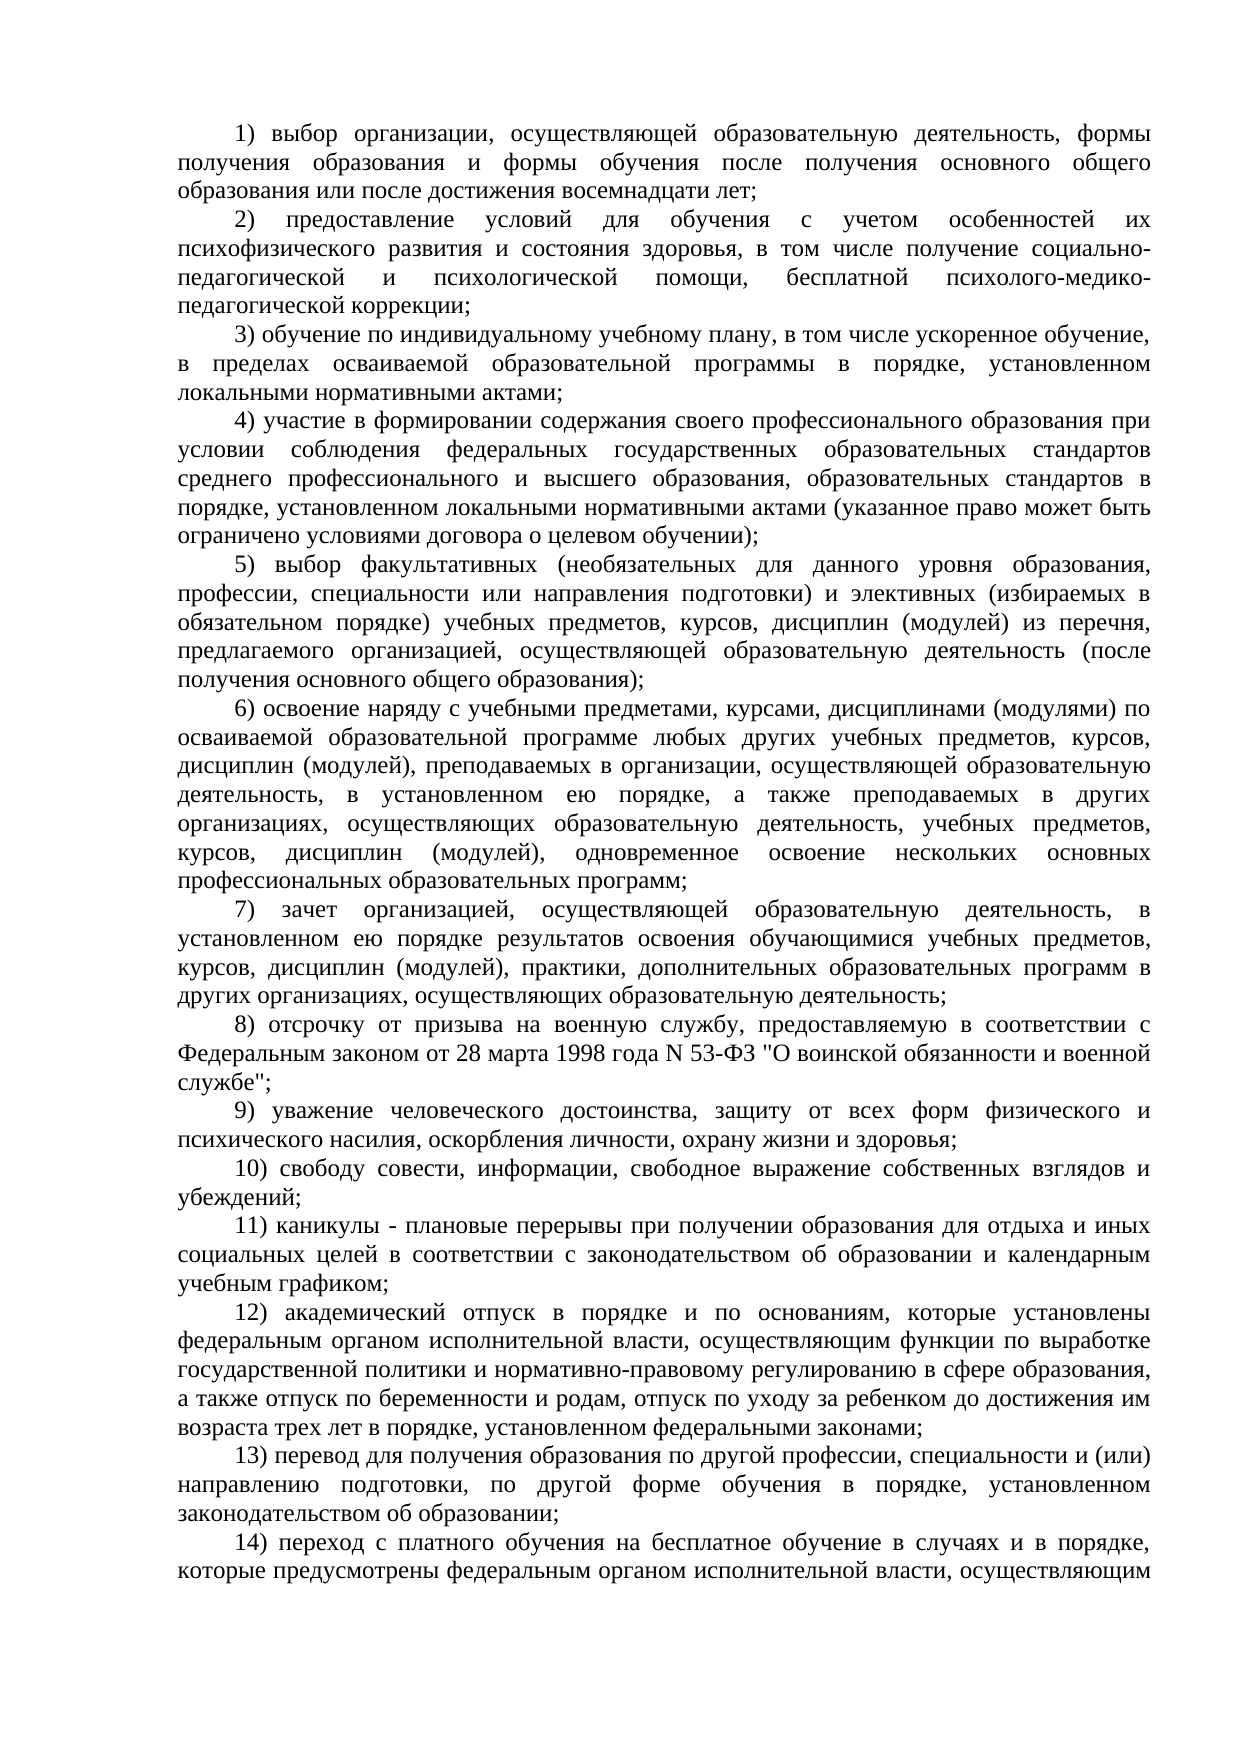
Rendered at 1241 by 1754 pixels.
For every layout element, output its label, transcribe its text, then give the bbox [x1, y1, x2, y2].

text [177, 1527, 1152, 1584]
text 12) академический отпуск в порядке и по основаниям, которые установлены федеральным органом исполнительной власти, осуществляющим функции по выработке государственной политики и нормативно-правовому регулированию в сфере образования, а также отпуск по беременности и родам, отпуск по уходу за ребенком до достижения им возраста трех лет в порядке, установленном федеральными законами; [177, 1297, 1152, 1441]
text 9) уважение человеческого достоинства, защиту от всех форм физического и психического насилия, оскорбления личности, охрану жизни и здоровья; [177, 1096, 1152, 1153]
text 10) свободу совести, информации, свободное выражение собственных взглядов и убеждений; [177, 1153, 1152, 1211]
text 7) зачет организацией, осуществляющей образовательную деятельность, в установленном ею порядке результатов освоения обучающимися учебных предметов, курсов, дисциплин (модулей), практики, дополнительных образовательных программ в других организациях, осуществляющих образовательную деятельность; [177, 894, 1152, 1009]
text 11) каникулы - плановые перерывы при получении образования для отдыха и иных социальных целей в соответствии с законодательством об образовании и календарным учебным графиком; [177, 1211, 1152, 1297]
text 3) обучение по индивидуальному учебному плану, в том числе ускоренное обучение, в пределах осваиваемой образовательной программы в порядке, установленном локальными нормативными актами; [177, 319, 1152, 406]
text 1) выбор организации, осуществляющей образовательную деятельность, формы получения образования и формы обучения после получения основного общего образования или после достижения восемнадцати лет; [177, 118, 1152, 204]
text 6) освоение наряду с учебными предметами, курсами, дисциплинами (модулями) по осваиваемой образовательной программе любых других учебных предметов, курсов, дисциплин (модулей), преподаваемых в организации, осуществляющей образовательную деятельность, в установленном ею порядке, а также преподаваемых в других организациях, осуществляющих образовательную деятельность, учебных предметов, курсов, дисциплин (модулей), одновременное освоение нескольких основных профессиональных образовательных программ; [177, 693, 1152, 894]
text 13) перевод для получения образования по другой профессии, специальности и (или) направлению подготовки, по другой форме обучения в порядке, установленном законодательством об образовании; [177, 1441, 1152, 1527]
text 8) отсрочку от призыва на военную службу, предоставляемую в соответствии с Федеральным законом от 28 марта 1998 года N 53-ФЗ "О воинской обязанности и военной службе"; [177, 1009, 1152, 1096]
text 2) предоставление условий для обучения с учетом особенностей их психофизического развития и состояния здоровья, в том числе получение социально-педагогической и психологической помощи, бесплатной психолого-медико-педагогической коррекции; [177, 204, 1152, 319]
text 4) участие в формировании содержания своего профессионального образования при условии соблюдения федеральных государственных образовательных стандартов среднего профессионального и высшего образования, образовательных стандартов в порядке, установленном локальными нормативными актами (указанное право может быть ограничено условиями договора о целевом обучении); [177, 406, 1152, 549]
text 5) выбор факультативных (необязательных для данного уровня образования, профессии, специальности или направления подготовки) и элективных (избираемых в обязательном порядке) учебных предметов, курсов, дисциплин (модулей) из перечня, предлагаемого организацией, осуществляющей образовательную деятельность (после получения основного общего образования); [177, 549, 1152, 693]
